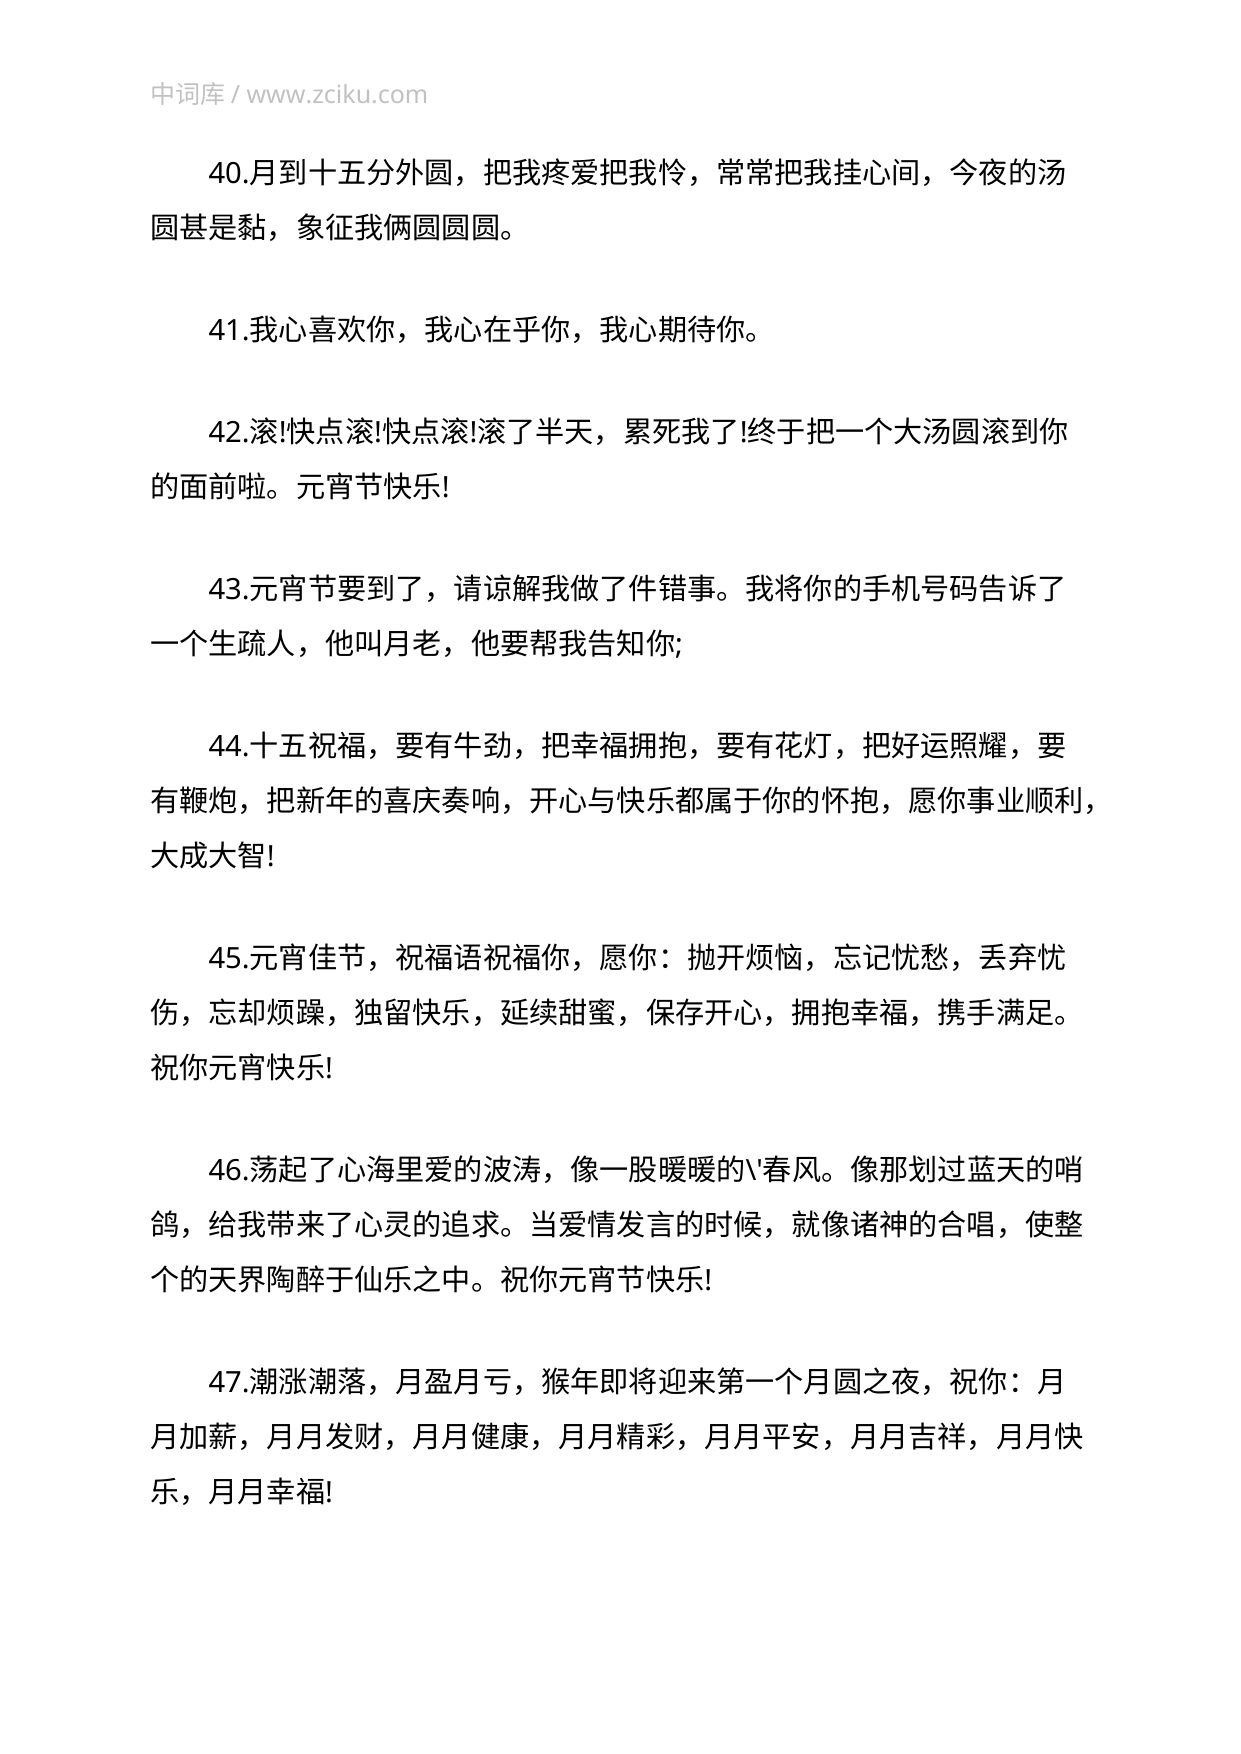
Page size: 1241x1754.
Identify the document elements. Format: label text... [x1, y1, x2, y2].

text 45.元宵佳节，祝福语祝福你，愿你：抛开烦恼，忘记忧愁，丢弃忧伤，忘却烦躁，独留快乐，延续甜蜜，保存开心，拥抱幸福，携手满足。祝你元宵快乐! [150, 934, 1090, 1087]
text 46.荡起了心海里爱的波涛，像一股暖暖的\'春风。像那划过蓝天的哨鸽，给我带来了心灵的追求。当爱情发言的时候，就像诸神的合唱，使整个的天界陶醉于仙乐之中。祝你元宵节快乐! [150, 1146, 1090, 1299]
text 41.我心喜欢你，我心在乎你，我心期待你。 [150, 307, 1090, 349]
text 40.月到十五分外圆，把我疼爱把我怜，常常把我挂心间，今夜的汤圆甚是黏，象征我俩圆圆圆。 [150, 150, 1090, 247]
text 44.十五祝福，要有牛劲，把幸福拥抱，要有花灯，把好运照耀，要有鞭炮，把新年的喜庆奏响，开心与快乐都属于你的怀抱，愿你事业顺利，大成大智! [150, 723, 1090, 875]
text 47.潮涨潮落，月盈月亏，猴年即将迎来第一个月圆之夜，祝你：月月加薪，月月发财，月月健康，月月精彩，月月平安，月月吉祥，月月快乐，月月幸福! [150, 1358, 1090, 1511]
text 43.元宵节要到了，请谅解我做了件错事。我将你的手机号码告诉了一个生疏人，他叫月老，他要帮我告知你; [150, 566, 1090, 663]
text 42.滚!快点滚!快点滚!滚了半天，累死我了!终于把一个大汤圆滚到你的面前啦。元宵节快乐! [150, 409, 1090, 506]
